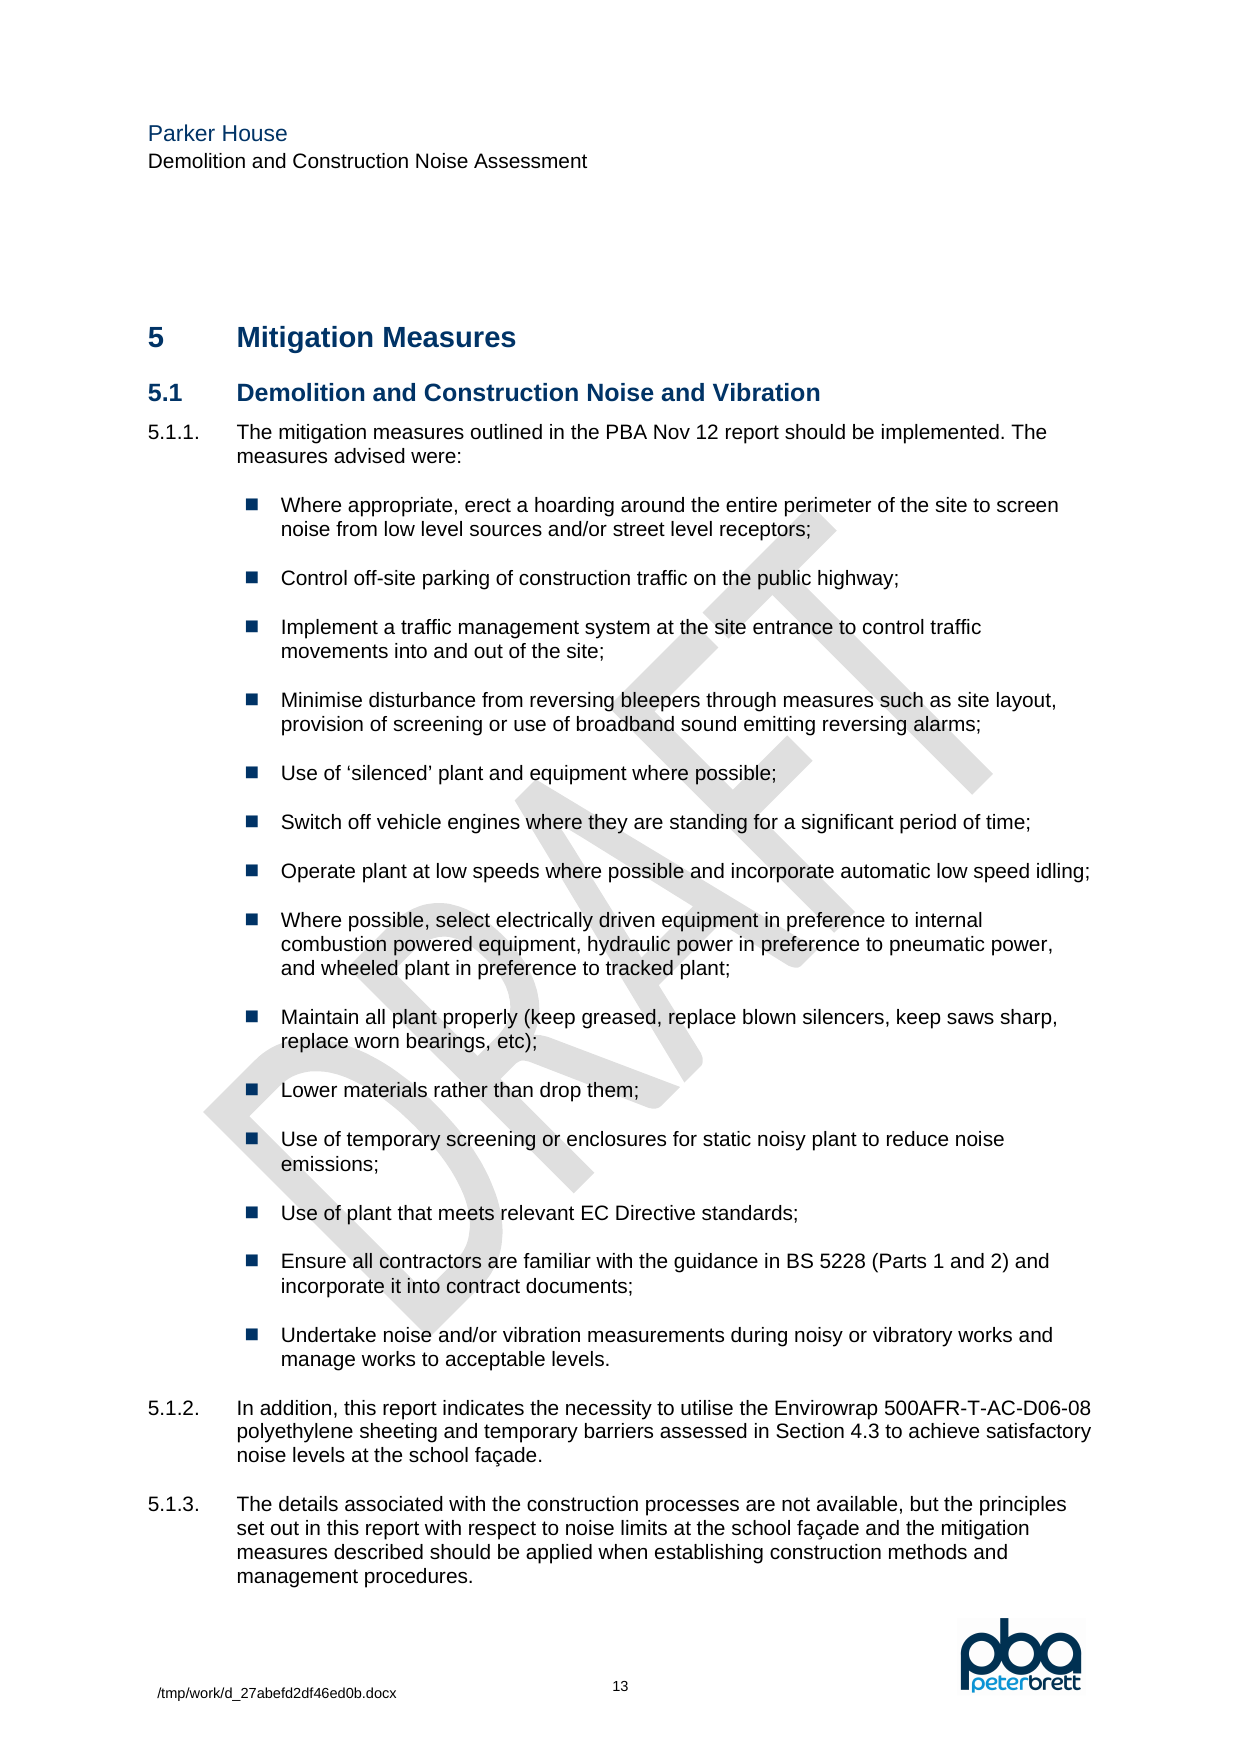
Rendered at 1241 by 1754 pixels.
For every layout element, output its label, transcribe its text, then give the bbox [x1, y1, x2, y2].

subtitle Demolition and Construction Noise and Vibration [148, 378, 1093, 407]
list Use of ‘silenced’ plant and equipment where possible; [243, 761, 1093, 785]
list Lower materials rather than drop them; [243, 1078, 1093, 1102]
list Implement a traffic management system at the site entrance to control traffic movements into and out of the site; [243, 615, 1093, 663]
list Where appropriate, erect a hoarding around the entire perimeter of the site to screen noise from low level sources and/or street level receptors; [243, 493, 1093, 541]
list Maintain all plant properly (keep greased, replace blown silencers, keep saws sharp, replace worn bearings, etc); [243, 1005, 1093, 1053]
list Use of temporary screening or enclosures for static noisy plant to reduce noise emissions; [243, 1127, 1093, 1175]
list The mitigation measures outlined in the PBA Nov 12 report should be implemented. The measures advised were: [148, 420, 1093, 468]
list Minimise disturbance from reversing bleepers through measures such as site layout, provision of screening or use of broadband sound emitting reversing alarms; [243, 688, 1093, 736]
list Switch off vehicle engines where they are standing for a significant period of time; [243, 810, 1093, 834]
list Control off-site parking of construction traffic on the public highway; [243, 566, 1093, 590]
list The details associated with the construction processes are not available, but the principles set out in this report with respect to noise limits at the school façade and the mitigation measures described should be applied when establishing construction methods and management procedures. [148, 1492, 1093, 1588]
list Operate plant at low speeds where possible and incorporate automatic low speed idling; [243, 859, 1093, 883]
list In addition, this report indicates the necessity to utilise the Envirowrap 500AFR-T-AC-D06-08 polyethylene sheeting and temporary barriers assessed in Section 4.3 to achieve satisfactory noise levels at the school façade. [148, 1395, 1093, 1467]
list Use of plant that meets relevant EC Directive standards; [243, 1200, 1093, 1224]
subtitle Mitigation Measures [148, 320, 1093, 353]
list Where possible, select electrically driven equipment in preference to internal combustion powered equipment, hydraulic power in preference to pneumatic power, and wheeled plant in preference to tracked plant; [243, 908, 1093, 980]
picture [957, 1618, 1086, 1696]
list Ensure all contractors are familiar with the guidance in BS 5228 (Parts 1 and 2) and incorporate it into contract documents; [243, 1249, 1093, 1297]
list Undertake noise and/or vibration measurements during noisy or vibratory works and manage works to acceptable levels. [243, 1322, 1093, 1370]
